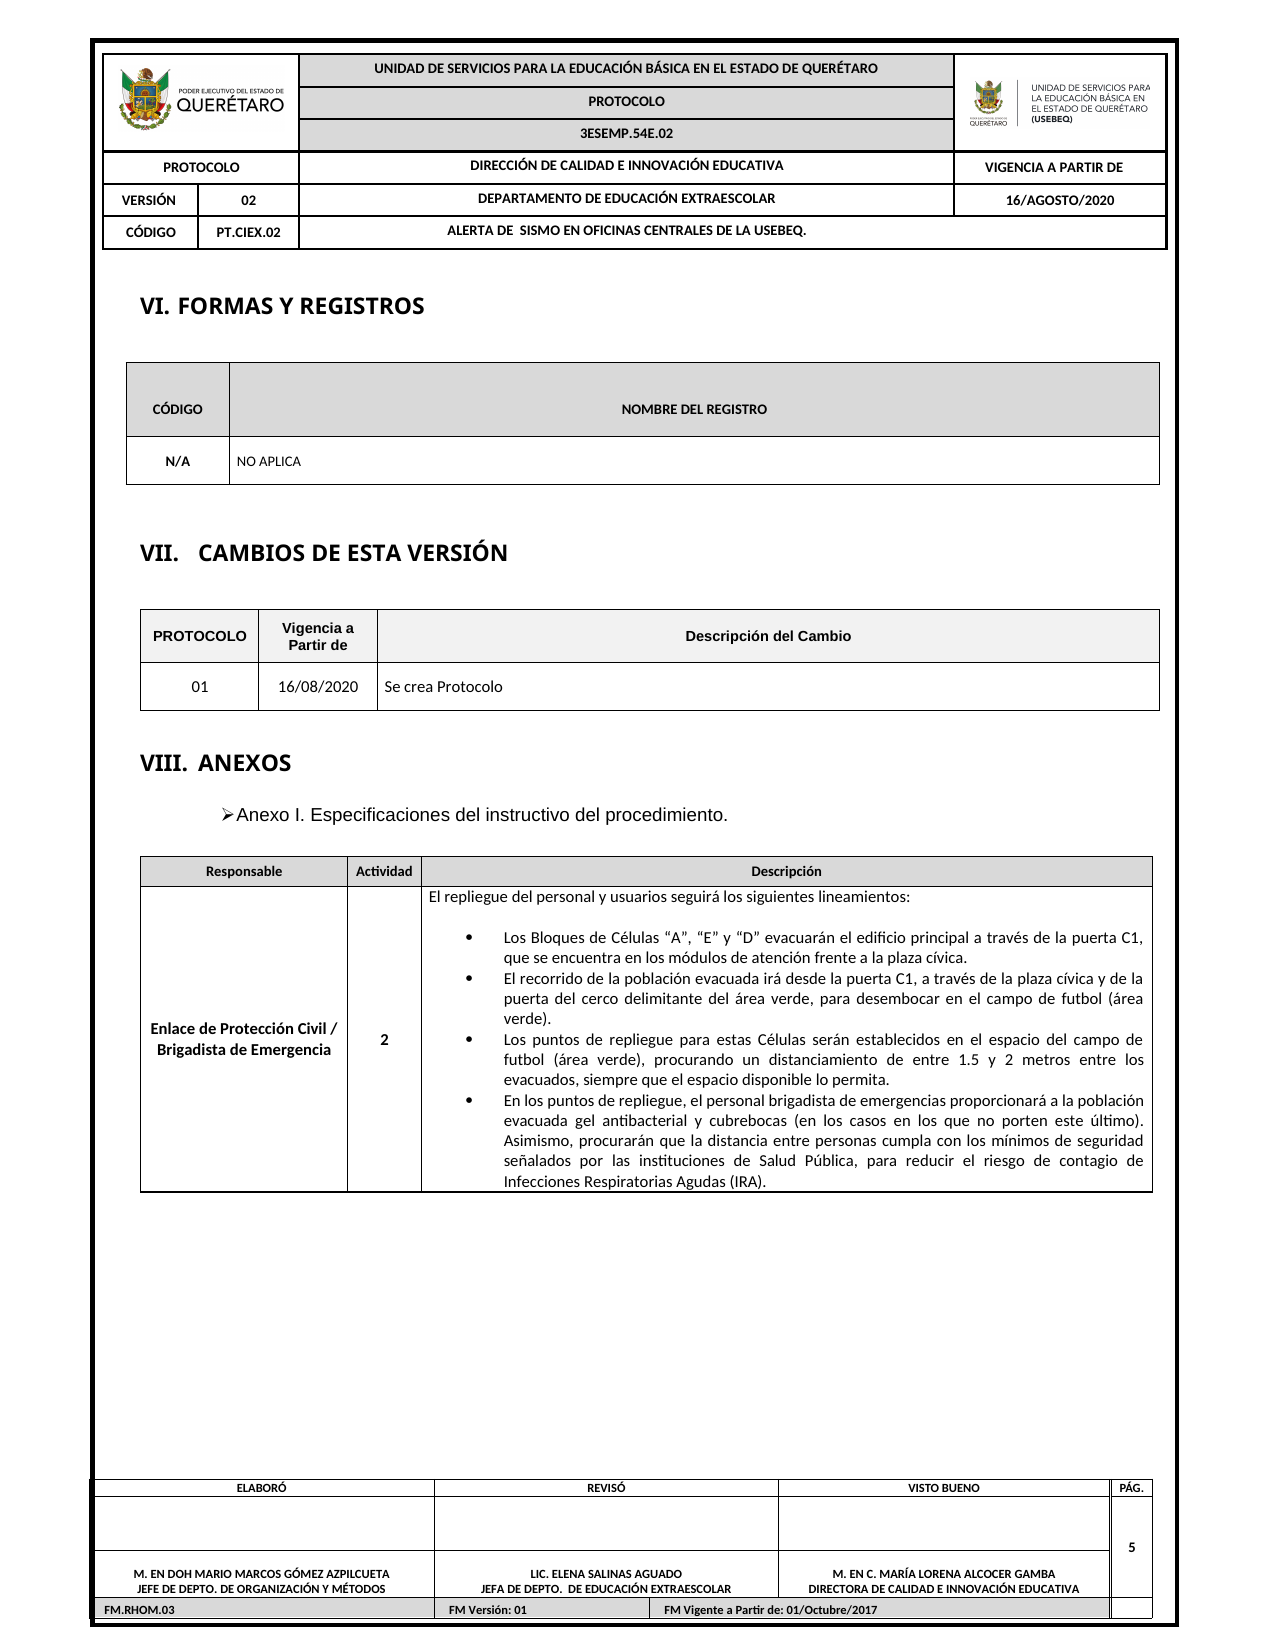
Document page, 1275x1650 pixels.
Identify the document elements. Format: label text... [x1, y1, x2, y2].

table_header NOMBRE DEL REGISTRO [230, 363, 1159, 436]
picture [117, 65, 285, 132]
text ANEXOS [140, 747, 1122, 778]
table_header Descripción del Cambio [378, 610, 1159, 662]
table_cell 2 [348, 887, 421, 1191]
picture [970, 77, 1150, 129]
table_header Vigencia a Partir de [259, 610, 377, 662]
table_cell NO APLICA [230, 437, 1159, 484]
text FORMAS Y REGISTROS [140, 290, 1122, 321]
list Anexo I. Especificaciones del instructivo del procedimiento. [220, 804, 1122, 826]
table_cell N/A [127, 437, 229, 484]
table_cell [141, 887, 347, 1191]
text CAMBIOS DE ESTA VERSIÓN [140, 537, 1122, 568]
table_header CÓDIGO [127, 363, 229, 436]
table_header Descripción [422, 857, 1152, 886]
table_cell El repliegue del personal y usuarios seguirá los siguientes lineamientos: Los Bloques de Células “A”, “E” y “D” evacuarán el edificio principal a través de la puerta C1, que se encuentra en los módulos de atención frente a la plaza cívica. El recorrido de la población evacuada irá desde la puerta C1, a través de la plaza cívica y de la puerta del cerco delimitante del área verde, para desembocar en el campo de futbol (área verde). Los puntos de repliegue para estas Células serán establecidos en el espacio del campo de futbol (área verde), procurando un distanciamiento de entre 1.5 y 2 metros entre los evacuados, siempre que el espacio disponible lo permita. En los puntos de repliegue, el personal brigadista de emergencias proporcionará a la población evacuada gel antibacterial y cubrebocas (en los casos en los que no porten este último). Asimismo, procurarán que la distancia entre personas cumpla con los mínimos de seguridad señalados por las instituciones de Salud Pública, para reducir el riesgo de contagio de Infecciones Respiratorias Agudas (IRA). [422, 887, 1152, 1191]
table_cell Se crea Protocolo [378, 663, 1159, 709]
table_header PROTOCOLO [141, 610, 258, 662]
table_header Responsable [141, 857, 347, 886]
table_header Actividad [348, 857, 421, 886]
table_cell 16/08/2020 [259, 663, 377, 709]
table_cell 01 [141, 663, 258, 709]
